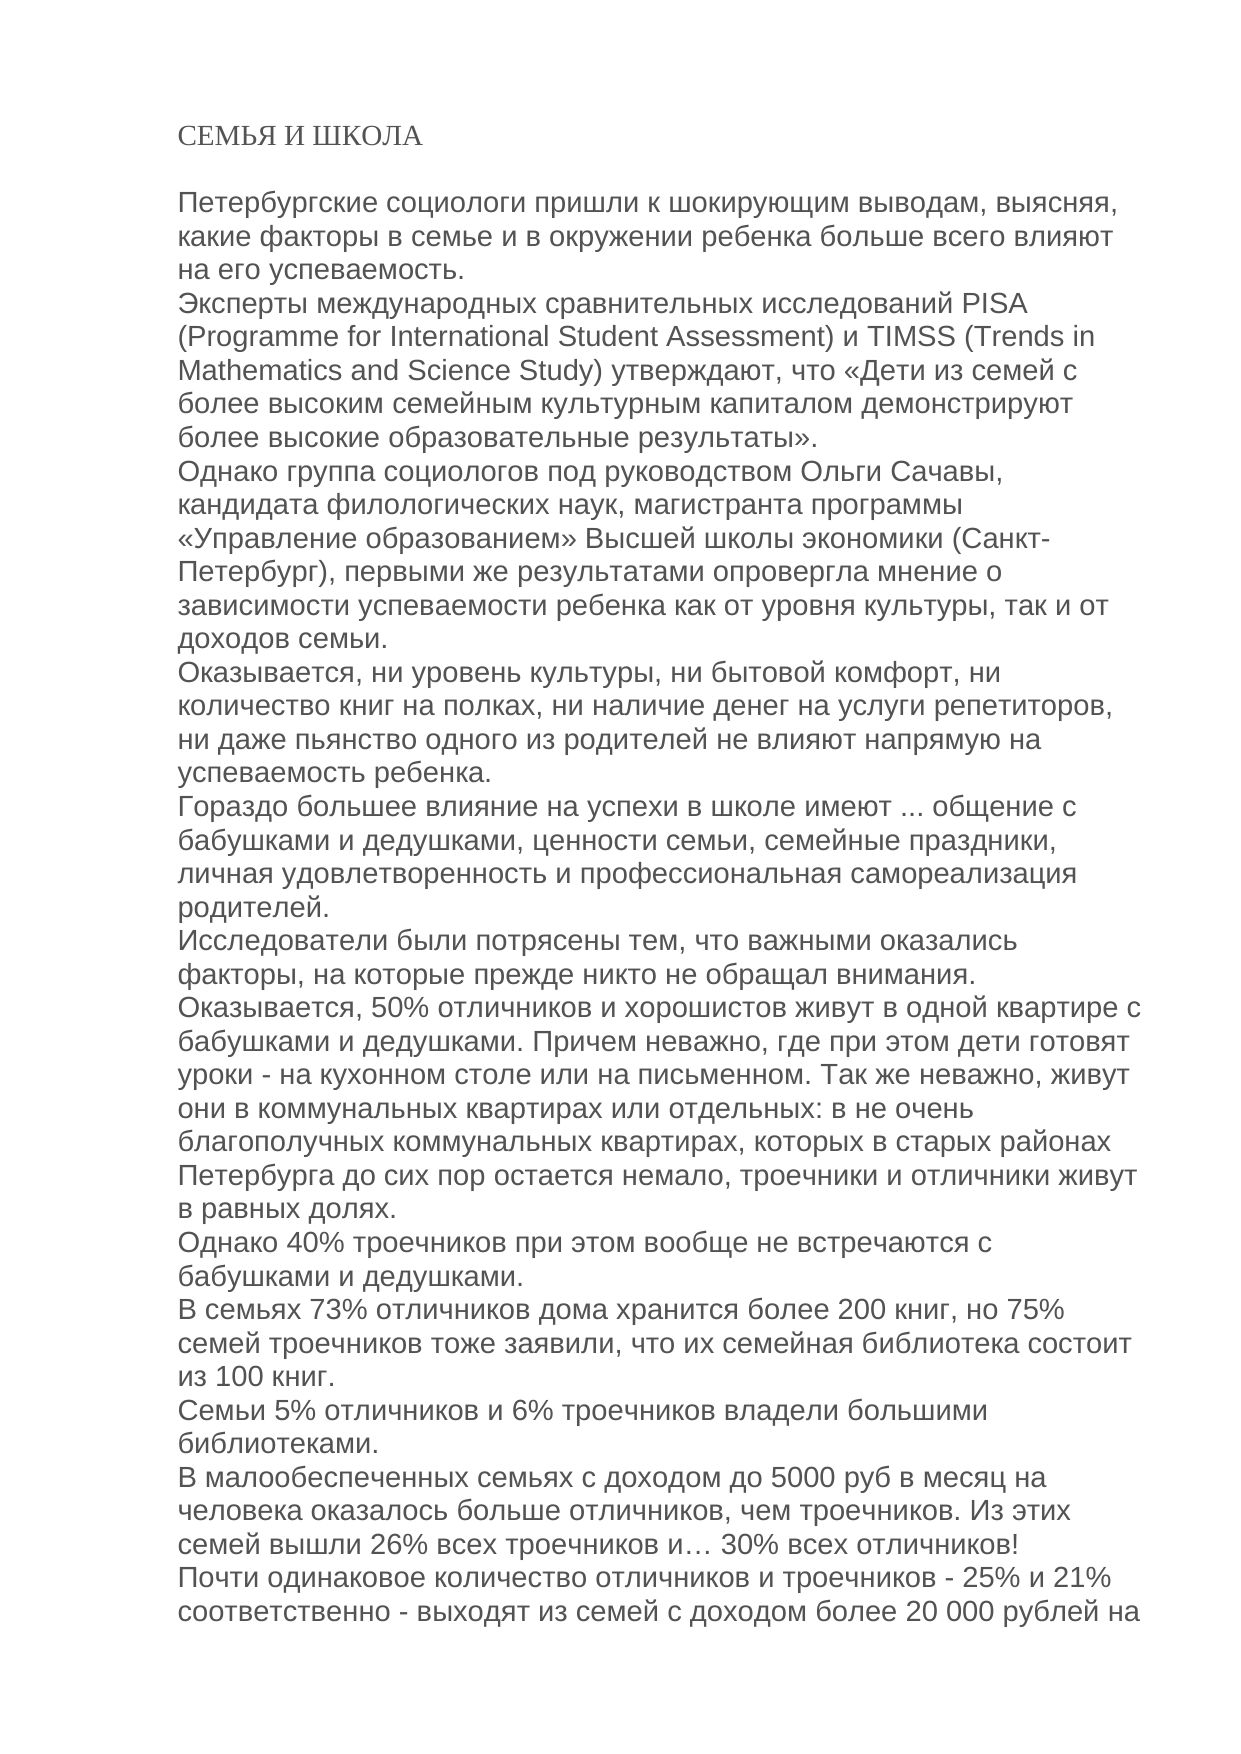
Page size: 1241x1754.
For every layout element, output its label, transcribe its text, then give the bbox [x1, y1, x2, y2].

text Оказывается, 50% отличников и хорошистов живут в одной квартире с бабушками и дедушками. Причем неважно, где при этом дети готовят уроки - на кухонном столе или на письменном. Так же неважно, живут они в коммунальных квартирах или отдельных: в не очень благополучных коммунальных квартирах, которых в старых районах Петербурга до сих пор остается немало, троечники и отличники живут в равных долях. [177, 990, 1152, 1225]
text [177, 1560, 1152, 1627]
text В малообеспеченных семьях с доходом до 5000 руб в месяц на человека оказалось больше отличников, чем троечников. Из этих семей вышли 26% всех троечников и… 30% всех отличников! [177, 1460, 1152, 1560]
text Гораздо большее влияние на успехи в школе имеют ... общение с бабушками и дедушками, ценности семьи, семейные праздники, личная удовлетворенность и профессиональная самореализация родителей. [177, 789, 1152, 923]
text Семьи 5% отличников и 6% троечников владели большими библиотеками. [177, 1393, 1152, 1460]
text Петербургские социологи пришли к шокирующим выводам, выясняя, какие факторы в семье и в окружении ребенка больше всего влияют на его успеваемость. [177, 185, 1152, 286]
text Однако группа социологов под руководством Ольги Сачавы, кандидата филологических наук, магистранта программы «Управление образованием» Высшей школы экономики (Санкт-Петербург), первыми же результатами опровергла мнение о зависимости успеваемости ребенка как от уровня культуры, так и от доходов семьи. [177, 453, 1152, 655]
text Эксперты международных сравнительных исследований PISA (Programme for International Student Assessment) и TIMSS (Trends in Mathematics and Science Study) утверждают, что «Дети из семей с более высоким семейным культурным капиталом демонстрируют более высокие образовательные результаты». [177, 286, 1152, 453]
text В семьях 73% отличников дома хранится более 200 книг, но 75% семей троечников тоже заявили, что их семейная библиотека состоит из 100 книг. [177, 1292, 1152, 1393]
text СЕМЬЯ И ШКОЛА [177, 118, 1152, 152]
text Однако 40% троечников при этом вообще не встречаются с бабушками и дедушками. [177, 1225, 1152, 1292]
text Исследователи были потрясены тем, что важными оказались факторы, на которые прежде никто не обращал внимания. [177, 923, 1152, 990]
text Оказывается, ни уровень культуры, ни бытовой комфорт, ни количество книг на полках, ни наличие денег на услуги репетиторов, ни даже пьянство одного из родителей не влияют напрямую на успеваемость ребенка. [177, 655, 1152, 789]
